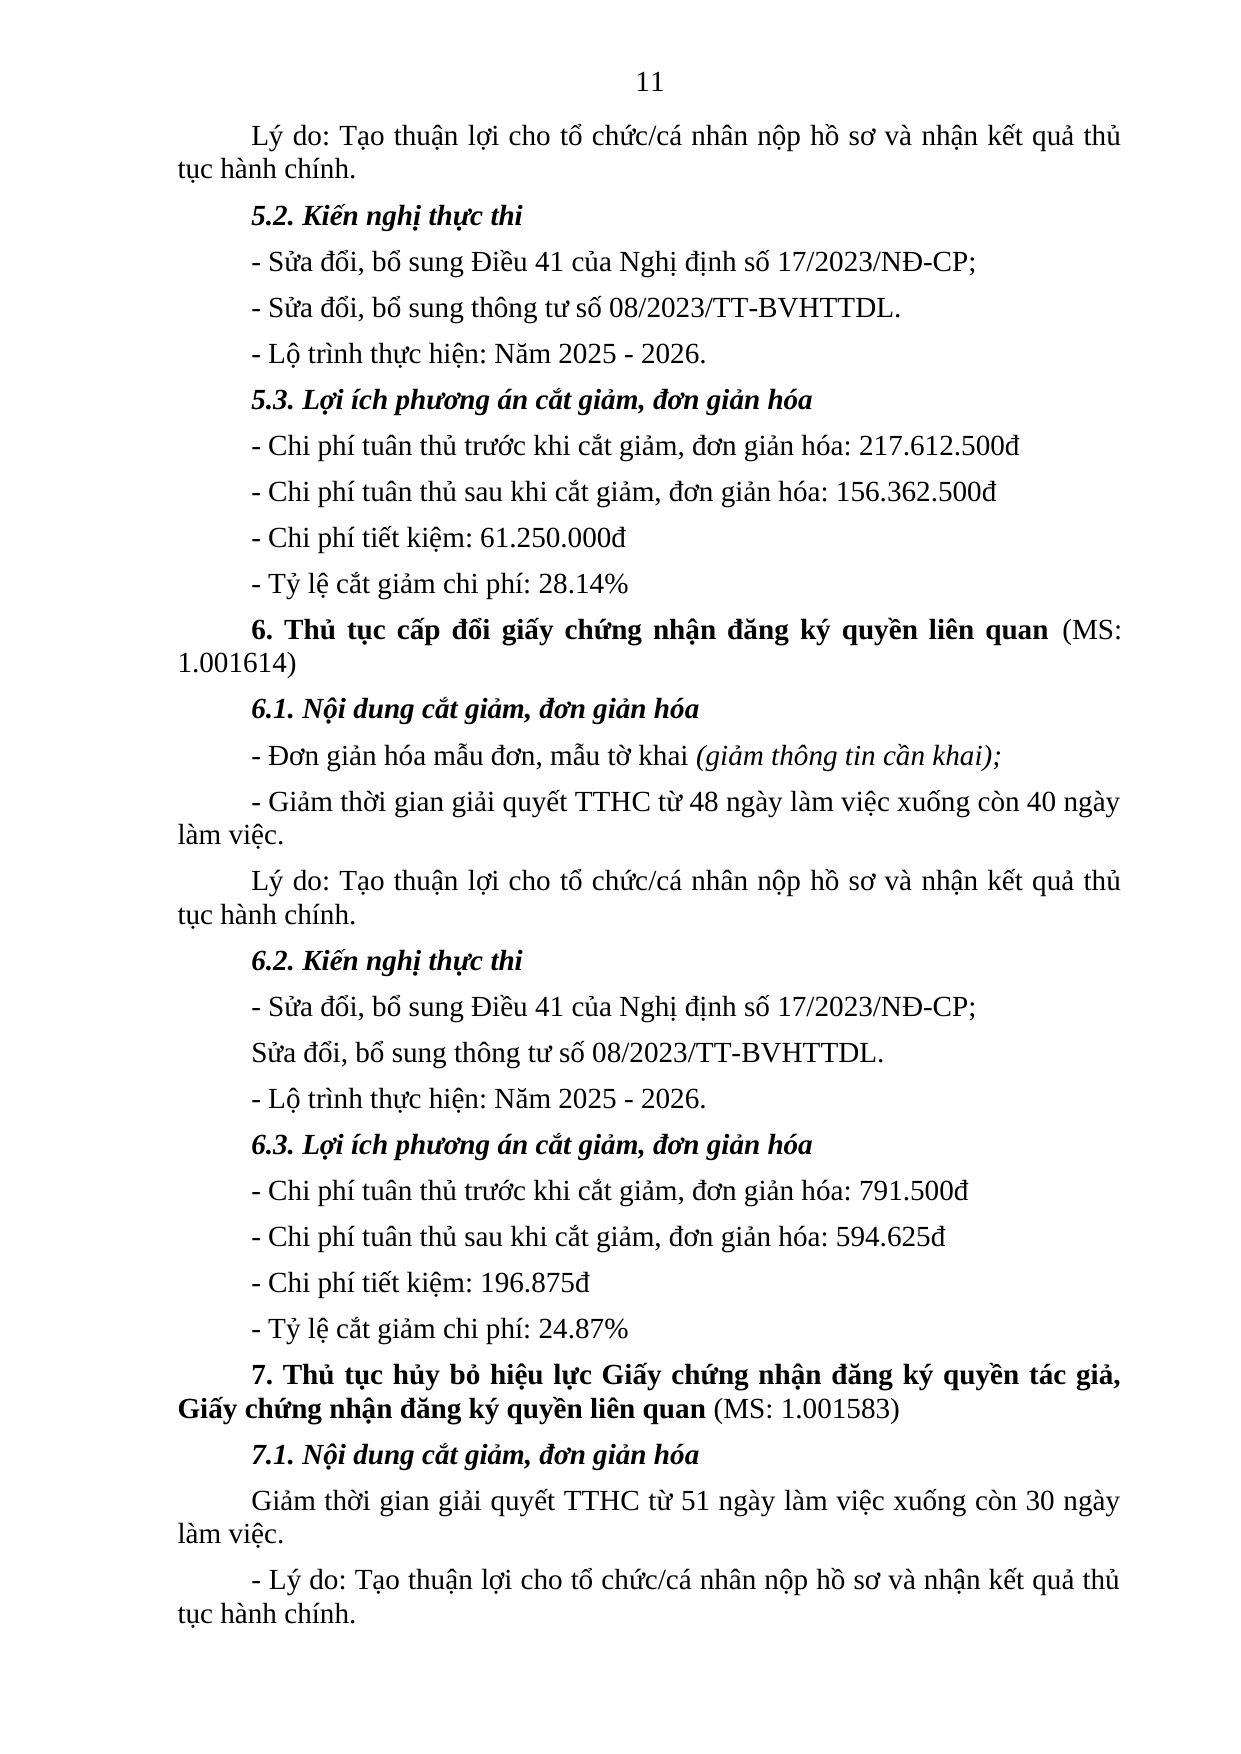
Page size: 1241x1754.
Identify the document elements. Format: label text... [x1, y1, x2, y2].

text - Chi phí tuân thủ trước khi cắt giảm, đơn giản hóa: 791.500đ [177, 1173, 1122, 1207]
text 6. Thủ tục cấp đổi giấy chứng nhận đăng ký quyền liên quan (MS: 1.001614) [177, 612, 1122, 679]
text Lý do: Tạo thuận lợi cho tổ chức/cá nhân nộp hồ sơ và nhận kết quả thủ tục hành chính. [177, 118, 1122, 185]
text 6.3. Lợi ích phương án cắt giảm, đơn giản hóa [177, 1127, 1122, 1161]
text Sửa đổi, bổ sung thông tư số 08/2023/TT-BVHTTDL. [177, 1035, 1122, 1068]
text - Chi phí tuân thủ sau khi cắt giảm, đơn giản hóa: 156.362.500đ [177, 474, 1122, 507]
text - Lý do: Tạo thuận lợi cho tổ chức/cá nhân nộp hồ sơ và nhận kết quả thủ tục hành chính. [177, 1562, 1122, 1629]
text - Sửa đổi, bổ sung Điều 41 của Nghị định số 17/2023/NĐ-CP; [177, 989, 1122, 1022]
text Giảm thời gian giải quyết TTHC từ 51 ngày làm việc xuống còn 30 ngày làm việc. [177, 1483, 1122, 1550]
text Lý do: Tạo thuận lợi cho tổ chức/cá nhân nộp hồ sơ và nhận kết quả thủ tục hành chính. [177, 863, 1122, 930]
text - Tỷ lệ cắt giảm chi phí: 28.14% [177, 566, 1122, 599]
text 6.1. Nội dung cắt giảm, đơn giản hóa [177, 692, 1122, 725]
text - Lộ trình thực hiện: Năm 2025 - 2026. [177, 336, 1122, 369]
text 7. Thủ tục hủy bỏ hiệu lực Giấy chứng nhận đăng ký quyền tác giả, Giấy chứng nhận đăng ký quyền liên quan (MS: 1.001583) [177, 1357, 1122, 1424]
text - Chi phí tuân thủ sau khi cắt giảm, đơn giản hóa: 594.625đ [177, 1219, 1122, 1253]
text - Chi phí tuân thủ trước khi cắt giảm, đơn giản hóa: 217.612.500đ [177, 428, 1122, 461]
text 5.2. Kiến nghị thực thi [177, 198, 1122, 231]
text 7.1. Nội dung cắt giảm, đơn giản hóa [177, 1437, 1122, 1470]
text - Chi phí tiết kiệm: 196.875đ [177, 1265, 1122, 1299]
text 5.3. Lợi ích phương án cắt giảm, đơn giản hóa [177, 382, 1122, 415]
text - Chi phí tiết kiệm: 61.250.000đ [177, 520, 1122, 553]
text - Giảm thời gian giải quyết TTHC từ 48 ngày làm việc xuống còn 40 ngày làm việc. [177, 784, 1122, 851]
text 6.2. Kiến nghị thực thi [177, 943, 1122, 976]
text - Đơn giản hóa mẫu đơn, mẫu tờ khai (giảm thông tin cần khai); [177, 738, 1122, 771]
text - Sửa đổi, bổ sung thông tư số 08/2023/TT-BVHTTDL. [177, 290, 1122, 323]
text - Lộ trình thực hiện: Năm 2025 - 2026. [177, 1081, 1122, 1114]
text - Sửa đổi, bổ sung Điều 41 của Nghị định số 17/2023/NĐ-CP; [177, 244, 1122, 277]
text - Tỷ lệ cắt giảm chi phí: 24.87% [177, 1311, 1122, 1345]
